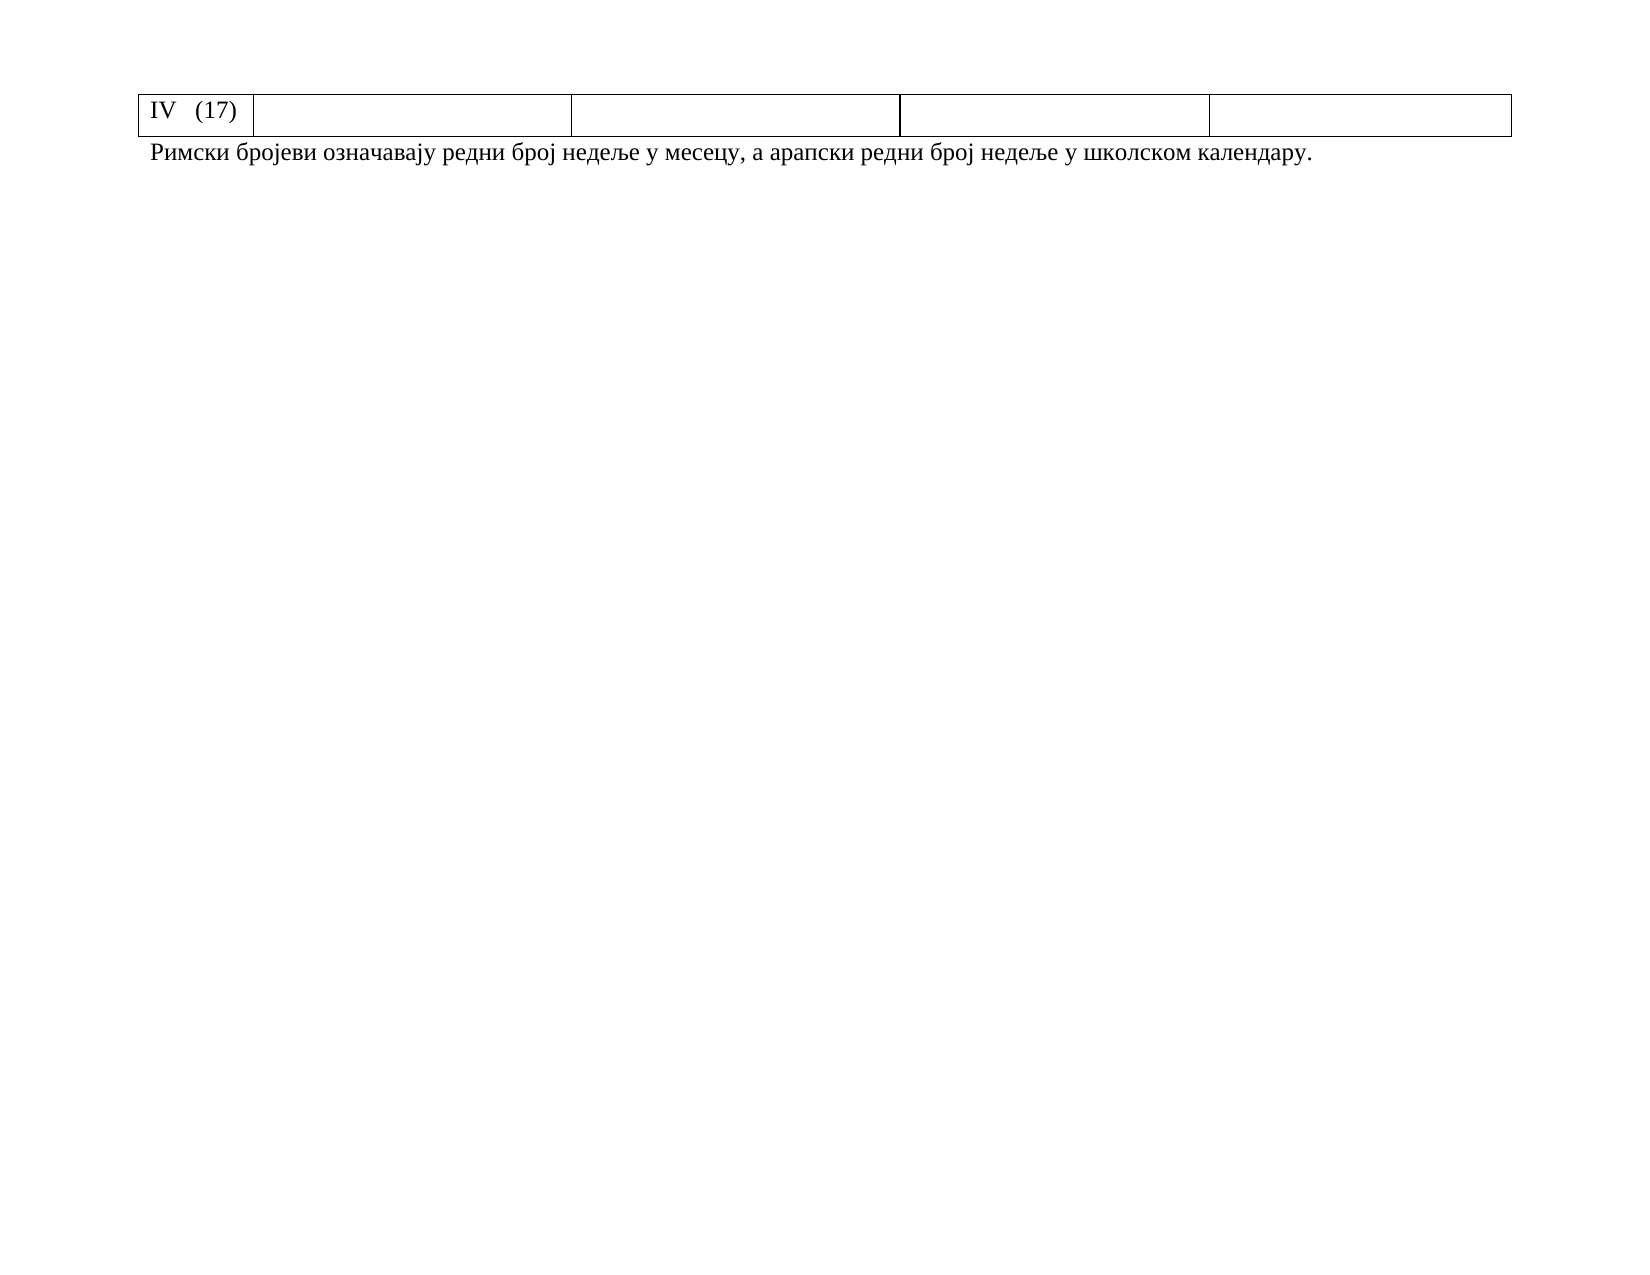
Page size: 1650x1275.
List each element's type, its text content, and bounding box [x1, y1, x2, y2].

table_cell [901, 95, 1209, 136]
table_cell IV (17) [139, 95, 253, 136]
table_cell [1210, 95, 1511, 136]
text Римски бројеви означавају редни број недеље у месецу, а арапски редни број недеље у школском календару. [150, 137, 1500, 166]
table_cell [572, 95, 899, 136]
table_cell [254, 95, 571, 136]
